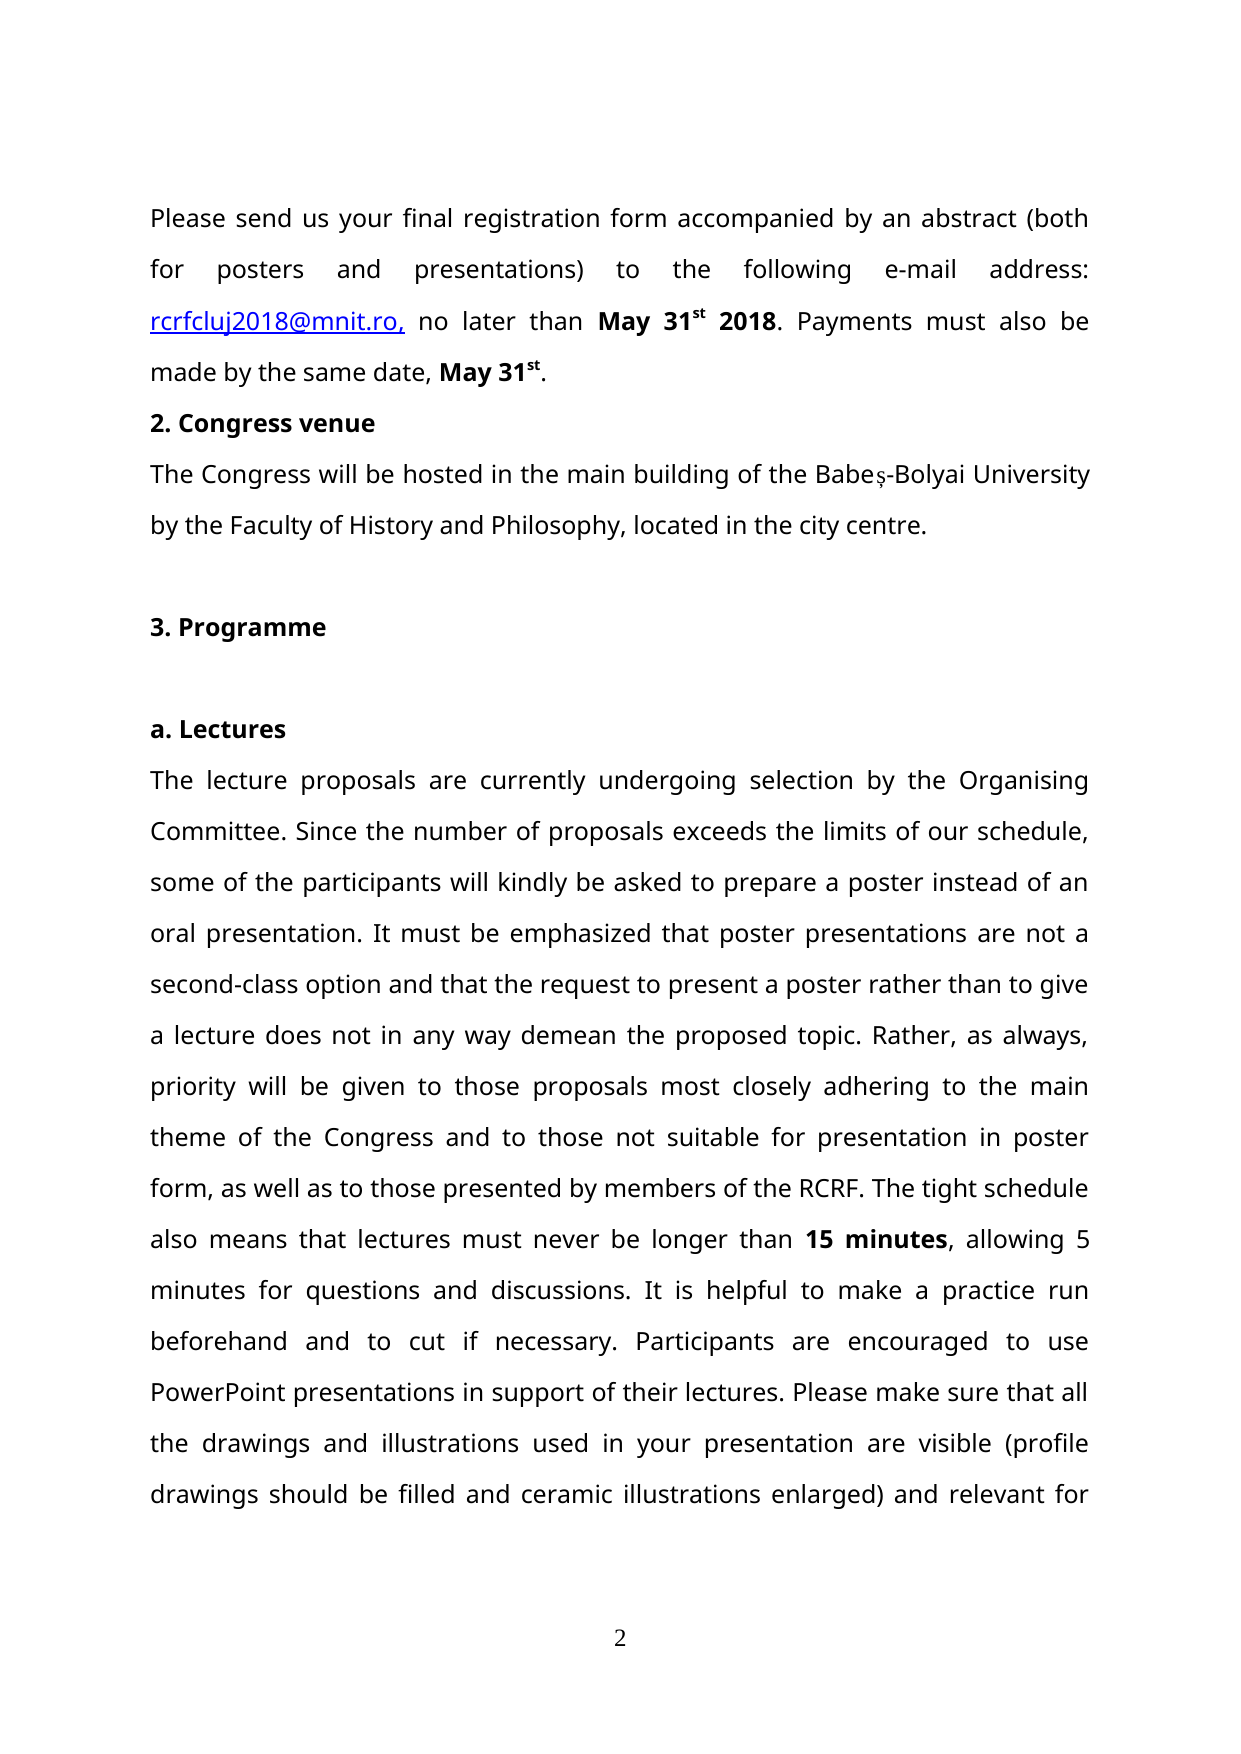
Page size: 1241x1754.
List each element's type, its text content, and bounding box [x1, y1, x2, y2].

text The Congress will be hosted in the main building of the Babeș-Bolyai University by the Faculty of History and Philosophy, located in the city centre. [150, 456, 1090, 541]
text 2. Congress venue [150, 405, 1090, 439]
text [150, 762, 1090, 1511]
text a. Lectures [150, 711, 1090, 746]
text 3. Programme [150, 609, 1090, 643]
text Please send us your final registration form accompanied by an abstract (both for posters and presentations) to the following e-mail address: rcrfcluj2018@mnit.ro, no later than May 31st 2018. Payments must also be made by the same date, May 31st. [150, 201, 1090, 388]
